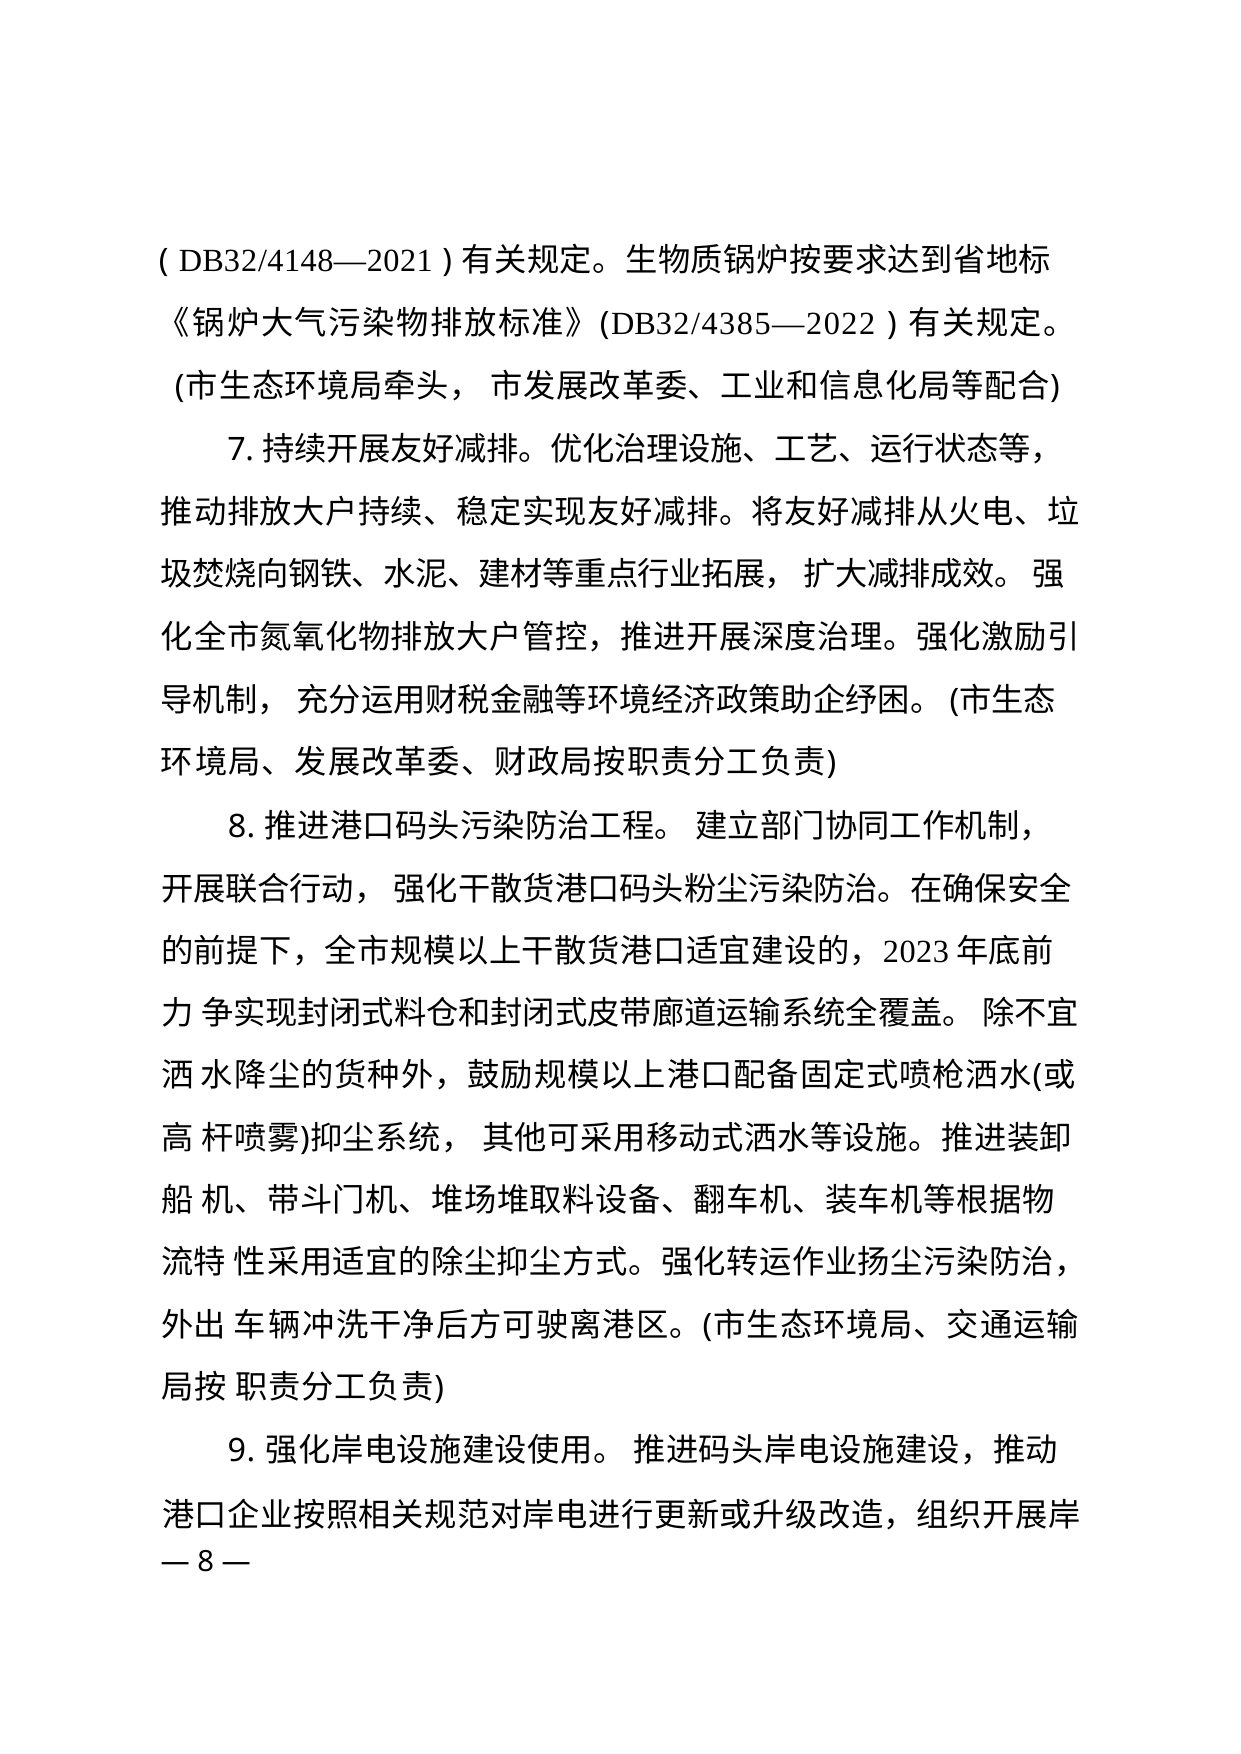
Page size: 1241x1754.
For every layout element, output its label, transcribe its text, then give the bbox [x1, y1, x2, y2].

text 7. 持续开展友好减排。优化治理设施、工艺、运行状态等， 推动排放大户持续、稳定实现友好减排。将友好减排从火电、垃 圾焚烧向钢铁、水泥、建材等重点行业拓展， 扩大减排成效。 强 化全市氮氧化物排放大户管控，推进开展深度治理。强化激励引 导机制， 充分运用财税金融等环境经济政策助企纾困。 (市生态 环境局、发展改革委、财政局按职责分工负责) [161, 423, 1080, 783]
text 8. 推进港口码头污染防治工程。 建立部门协同工作机制， 开展联合行动， 强化干散货港口码头粉尘污染防治。在确保安全 的前提下，全市规模以上干散货港口适宜建设的，2023年底前力 争实现封闭式料仓和封闭式皮带廊道运输系统全覆盖。 除不宜洒 水降尘的货种外，鼓励规模以上港口配备固定式喷枪洒水(或高 杆喷雾)抑尘系统， 其他可采用移动式洒水等设施。推进装卸船 机、带斗门机、堆场堆取料设备、翻车机、装车机等根据物流特 性采用适宜的除尘抑尘方式。强化转运作业扬尘污染防治，外出 车辆冲洗干净后方可驶离港区。(市生态环境局、交通运输局按 职责分工负责) [161, 800, 1081, 1408]
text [162, 1424, 1081, 1535]
text ( DB32/4148—2021 ) 有关规定。生物质锅炉按要求达到省地标 《锅炉大气污染物排放标准》(DB32/4385—2022 ) 有关规定。 (市生态环境局牵头， 市发展改革委、工业和信息化局等配合) [157, 234, 1098, 407]
